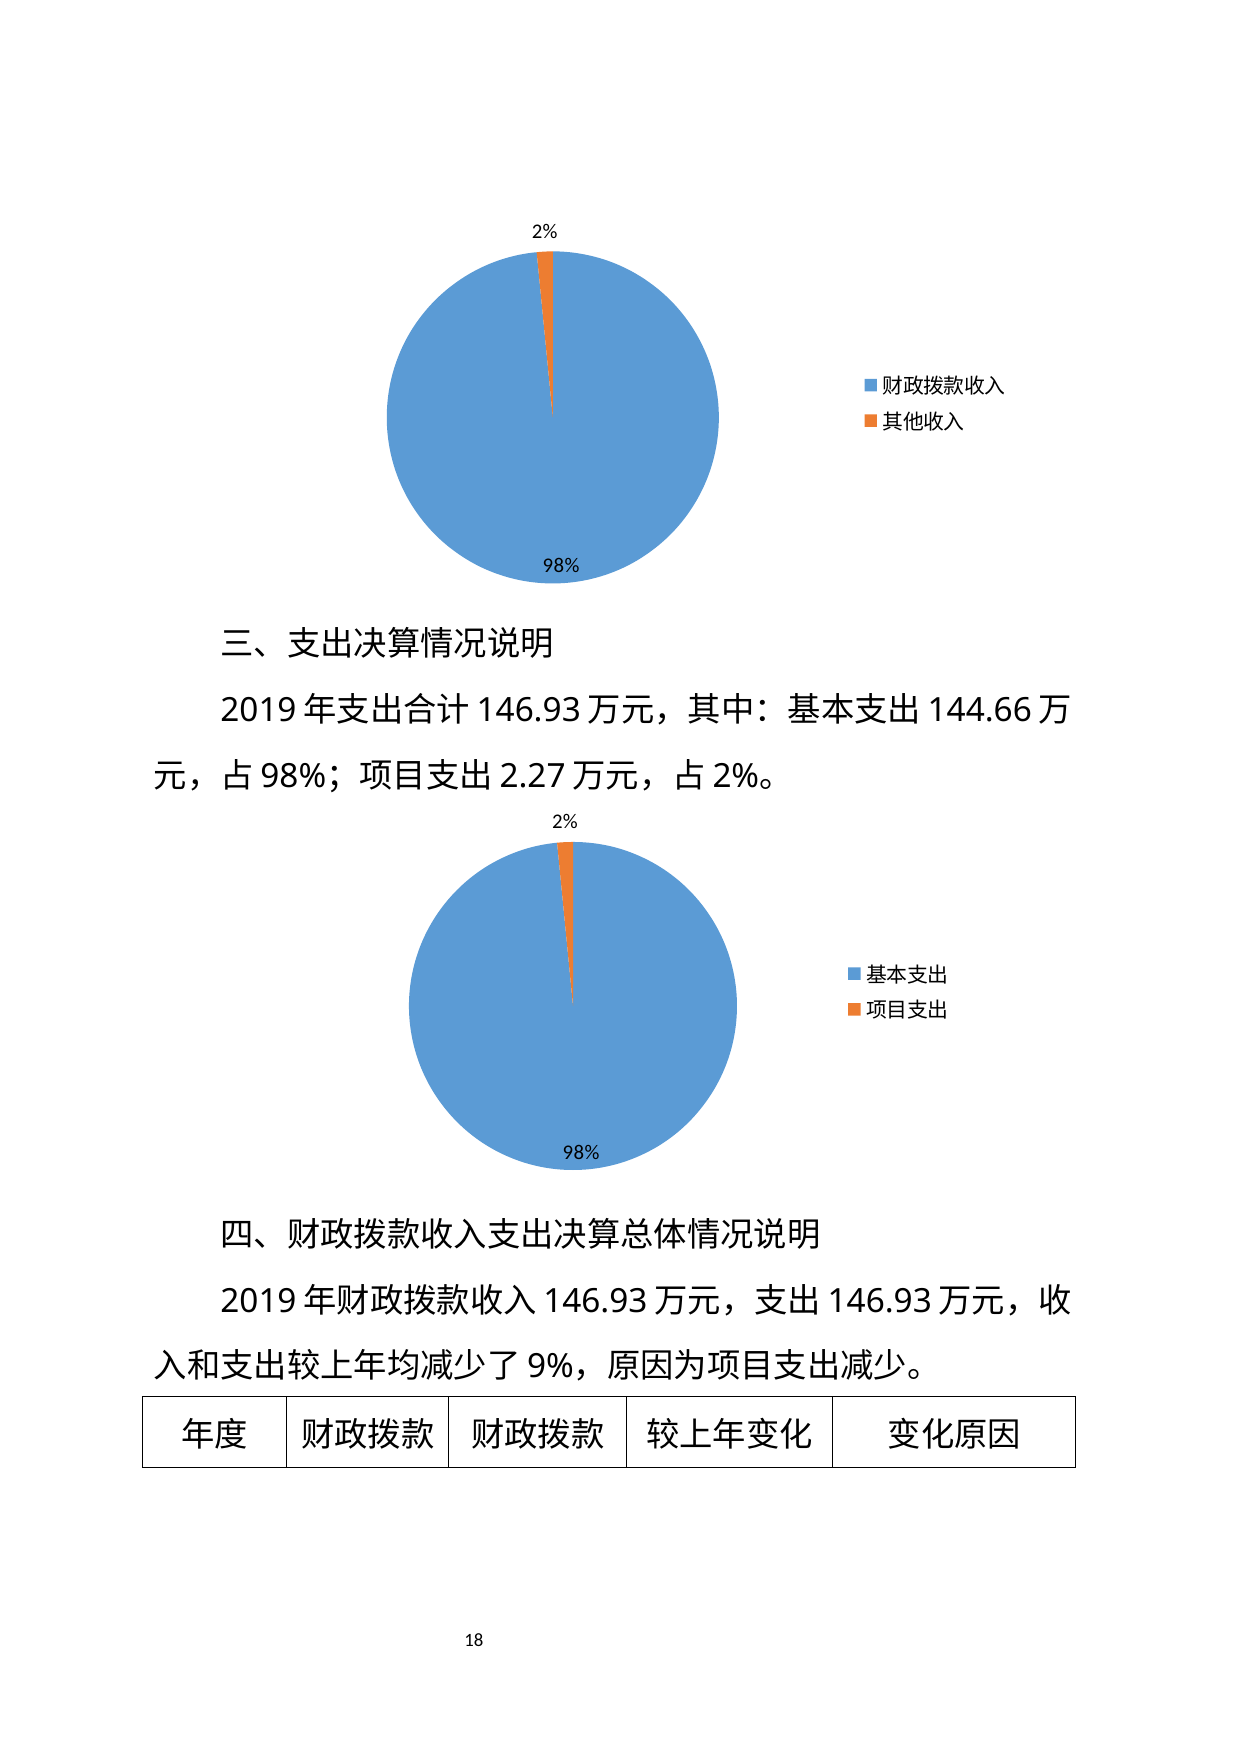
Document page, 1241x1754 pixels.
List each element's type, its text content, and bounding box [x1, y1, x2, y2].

text 三、支出决算情况说明 [153, 608, 1075, 674]
text 2019年财政拨款收入146.93万元，支出146.93万元，收入和支出较上年均减少了9%，原因为项目支出减少。 [153, 1265, 1075, 1396]
table_header 较上年变化 [627, 1397, 832, 1467]
text 四、财政拨款收入支出决算总体情况说明 [153, 1199, 1075, 1265]
table_header 变化原因 [833, 1397, 1075, 1467]
table_header 财政拨款支出 [449, 1397, 626, 1467]
text 2019年支出合计146.93万元，其中：基本支出144.66万元，占98%；项目支出2.27万元，占2%。 [153, 674, 1075, 805]
table_header 财政拨款收入 [287, 1397, 448, 1467]
table_header 年度 [143, 1397, 286, 1467]
